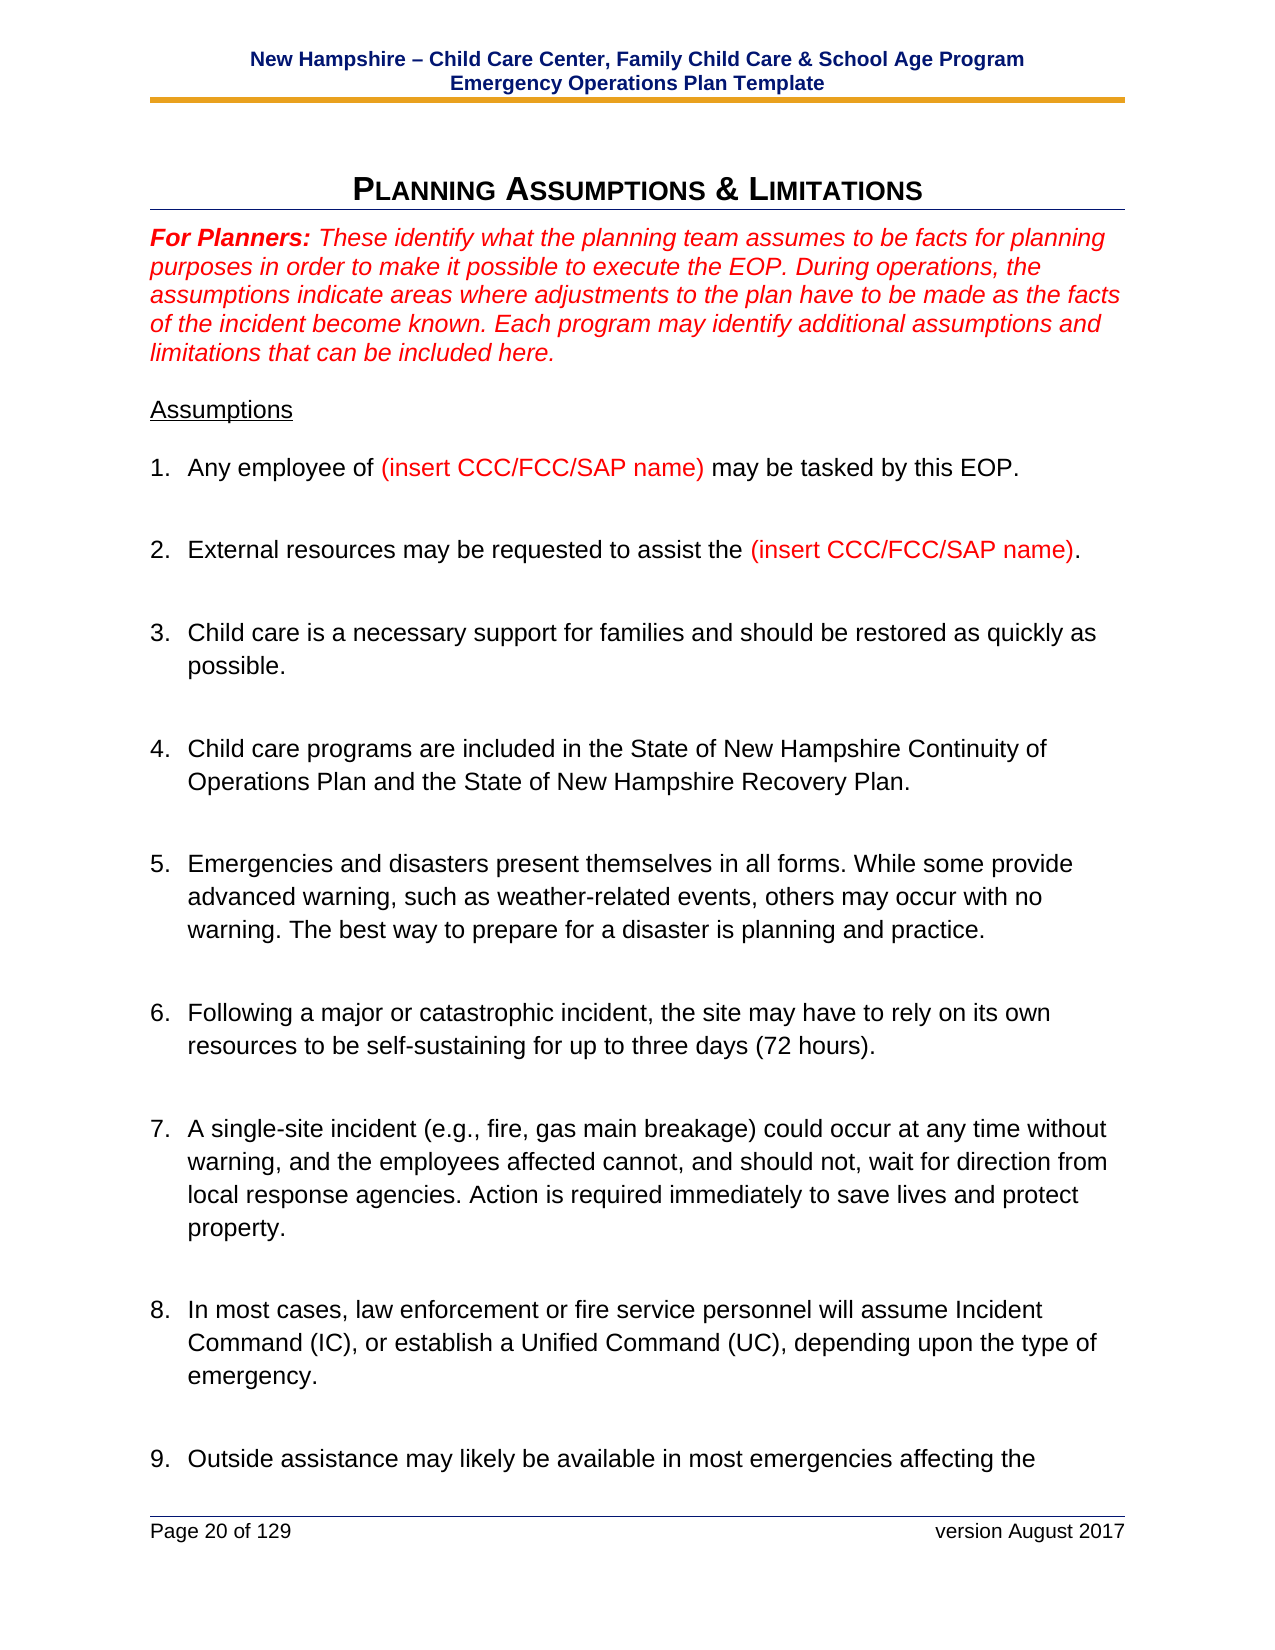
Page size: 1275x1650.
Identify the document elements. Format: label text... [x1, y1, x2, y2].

list Child care programs are included in the State of New Hampshire Continuity of Operations Plan and the State of New Hampshire Recovery Plan. [150, 734, 1125, 795]
text For Planners: These identify what the planning team assumes to be facts for planning purposes in order to make it possible to execute the EOP. During operations, the assumptions indicate areas where adjustments to the plan have to be made as the facts of the incident become known. Each program may identify additional assumptions and limitations that can be included here. [150, 223, 1125, 367]
list External resources may be requested to assist the (insert CCC/FCC/SAP name). [150, 535, 1125, 564]
list Any employee of (insert CCC/FCC/SAP name) may be tasked by this EOP. [150, 453, 1125, 482]
subtitle Planning Assumptions & Limitations [150, 169, 1125, 209]
list Emergencies and disasters present themselves in all forms. While some provide advanced warning, such as weather-related events, others may occur with no warning. The best way to prepare for a disaster is planning and practice. [150, 849, 1125, 944]
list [150, 1444, 1125, 1473]
list A single-site incident (e.g., fire, gas main breakage) could occur at any time without warning, and the employees affected cannot, and should not, wait for direction from local response agencies. Action is required immediately to save lives and protect property. [150, 1113, 1125, 1241]
text Assumptions [150, 395, 1125, 424]
list Child care is a necessary support for families and should be restored as quickly as possible. [150, 618, 1125, 680]
list In most cases, law enforcement or fire service personnel will assume Incident Command (IC), or establish a Unified Command (UC), depending upon the type of emergency. [150, 1295, 1125, 1390]
list Following a major or catastrophic incident, the site may have to rely on its own resources to be self-sustaining for up to three days (72 hours). [150, 998, 1125, 1060]
